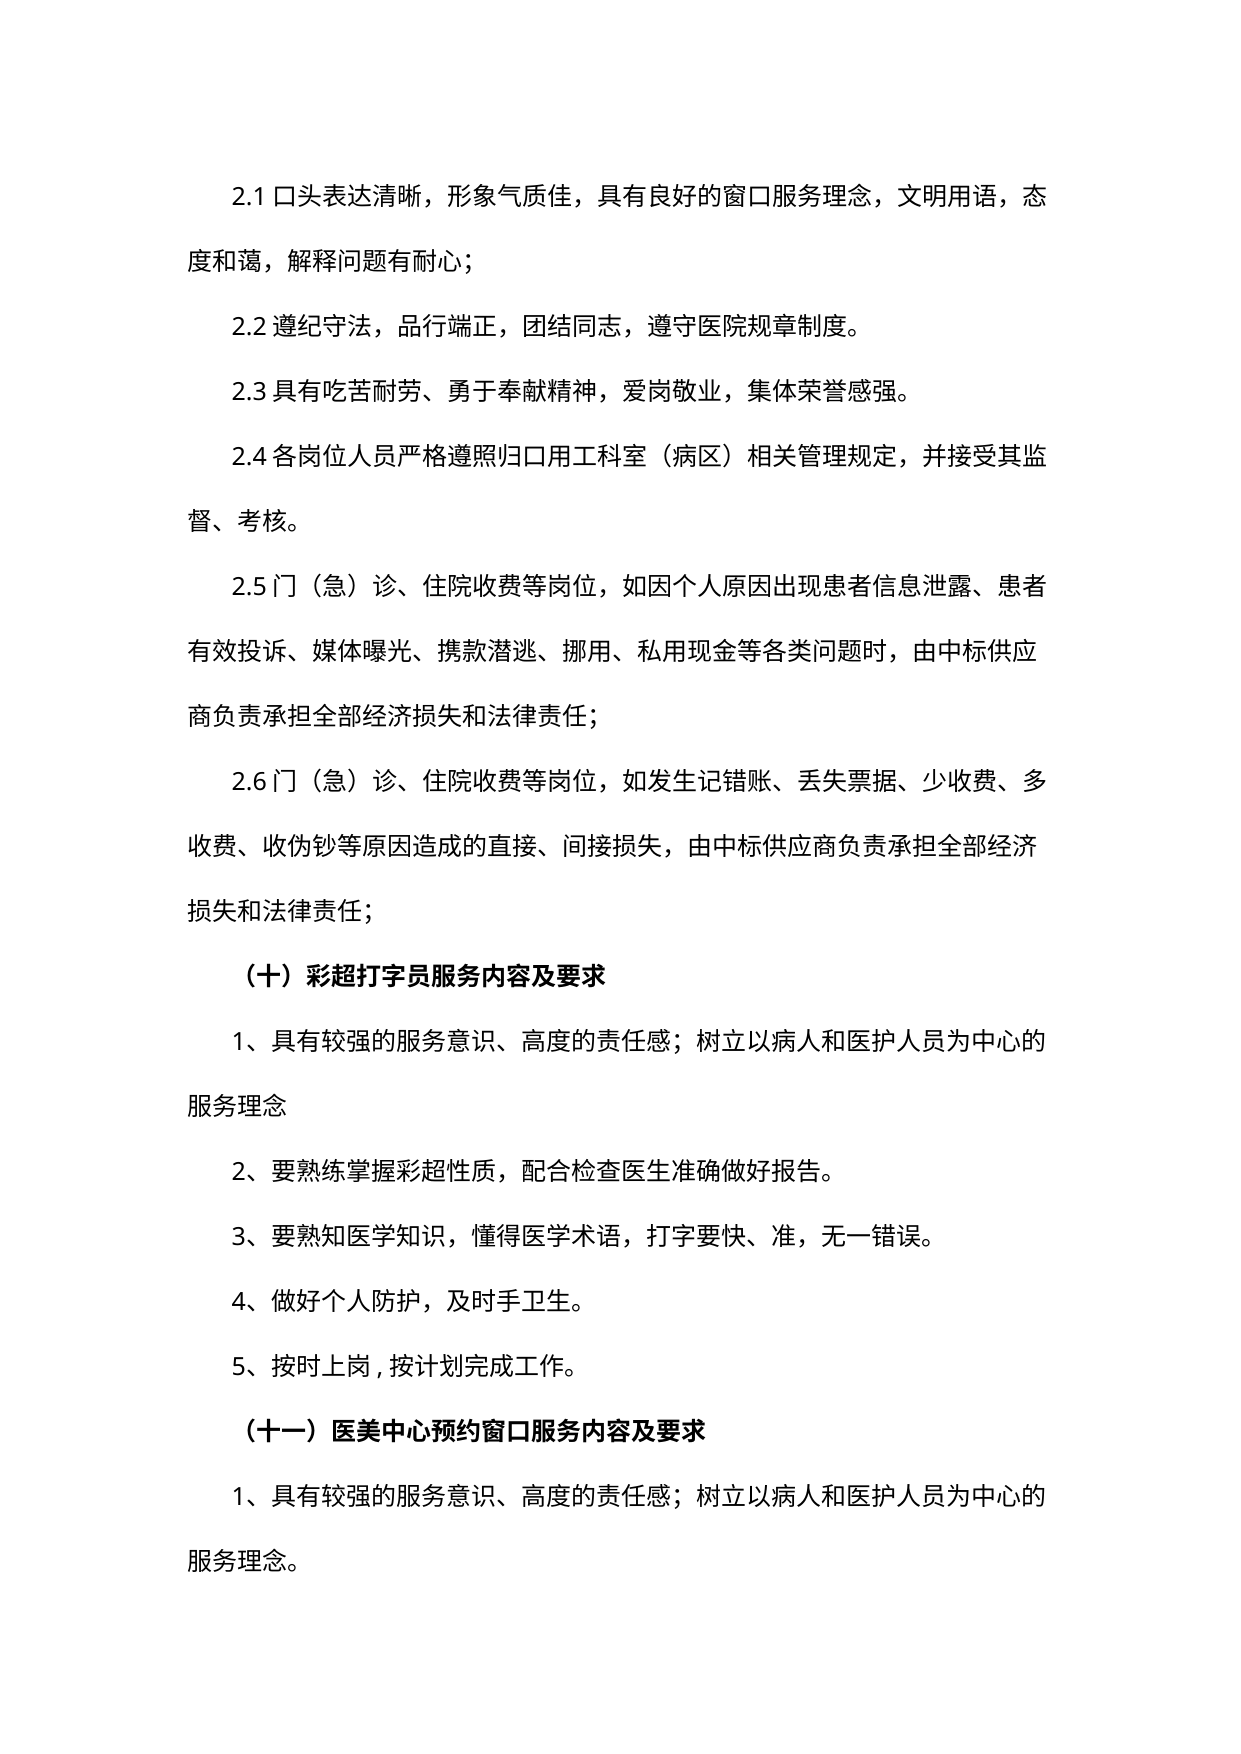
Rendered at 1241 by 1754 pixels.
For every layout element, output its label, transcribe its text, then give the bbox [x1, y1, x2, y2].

text 4、做好个人防护，及时手卫生。 [187, 1267, 1053, 1332]
subtitle 医美中心预约窗口服务内容及要求 [187, 1397, 1053, 1462]
text 1、具有较强的服务意识、高度的责任感；树立以病人和医护人员为中心的服务理念 [187, 1007, 1053, 1137]
text 2.2遵纪守法，品行端正，团结同志，遵守医院规章制度。 [187, 292, 1053, 357]
text 2.4各岗位人员严格遵照归口用工科室（病区）相关管理规定，并接受其监督、考核。 [187, 422, 1053, 552]
subtitle 彩超打字员服务内容及要求 [187, 942, 1053, 1007]
text 2.3具有吃苦耐劳、勇于奉献精神，爱岗敬业，集体荣誉感强。 [187, 357, 1053, 422]
text 5、按时上岗 , 按计划完成工作。 [187, 1332, 1053, 1397]
text 2.6门（急）诊、住院收费等岗位，如发生记错账、丢失票据、少收费、多收费、收伪钞等原因造成的直接、间接损失，由中标供应商负责承担全部经济损失和法律责任； [187, 747, 1053, 942]
text 3、要熟知医学知识，懂得医学术语，打字要快、准，无一错误。 [187, 1202, 1053, 1267]
text 2、要熟练掌握彩超性质，配合检查医生准确做好报告。 [187, 1137, 1053, 1202]
text 2.5门（急）诊、住院收费等岗位，如因个人原因出现患者信息泄露、患者有效投诉、媒体曝光、携款潜逃、挪用、私用现金等各类问题时，由中标供应商负责承担全部经济损失和法律责任； [187, 552, 1053, 747]
text 1、具有较强的服务意识、高度的责任感；树立以病人和医护人员为中心的服务理念。 [187, 1462, 1053, 1592]
text 2.1口头表达清晰，形象气质佳，具有良好的窗口服务理念，文明用语，态度和蔼，解释问题有耐心； [187, 162, 1053, 292]
